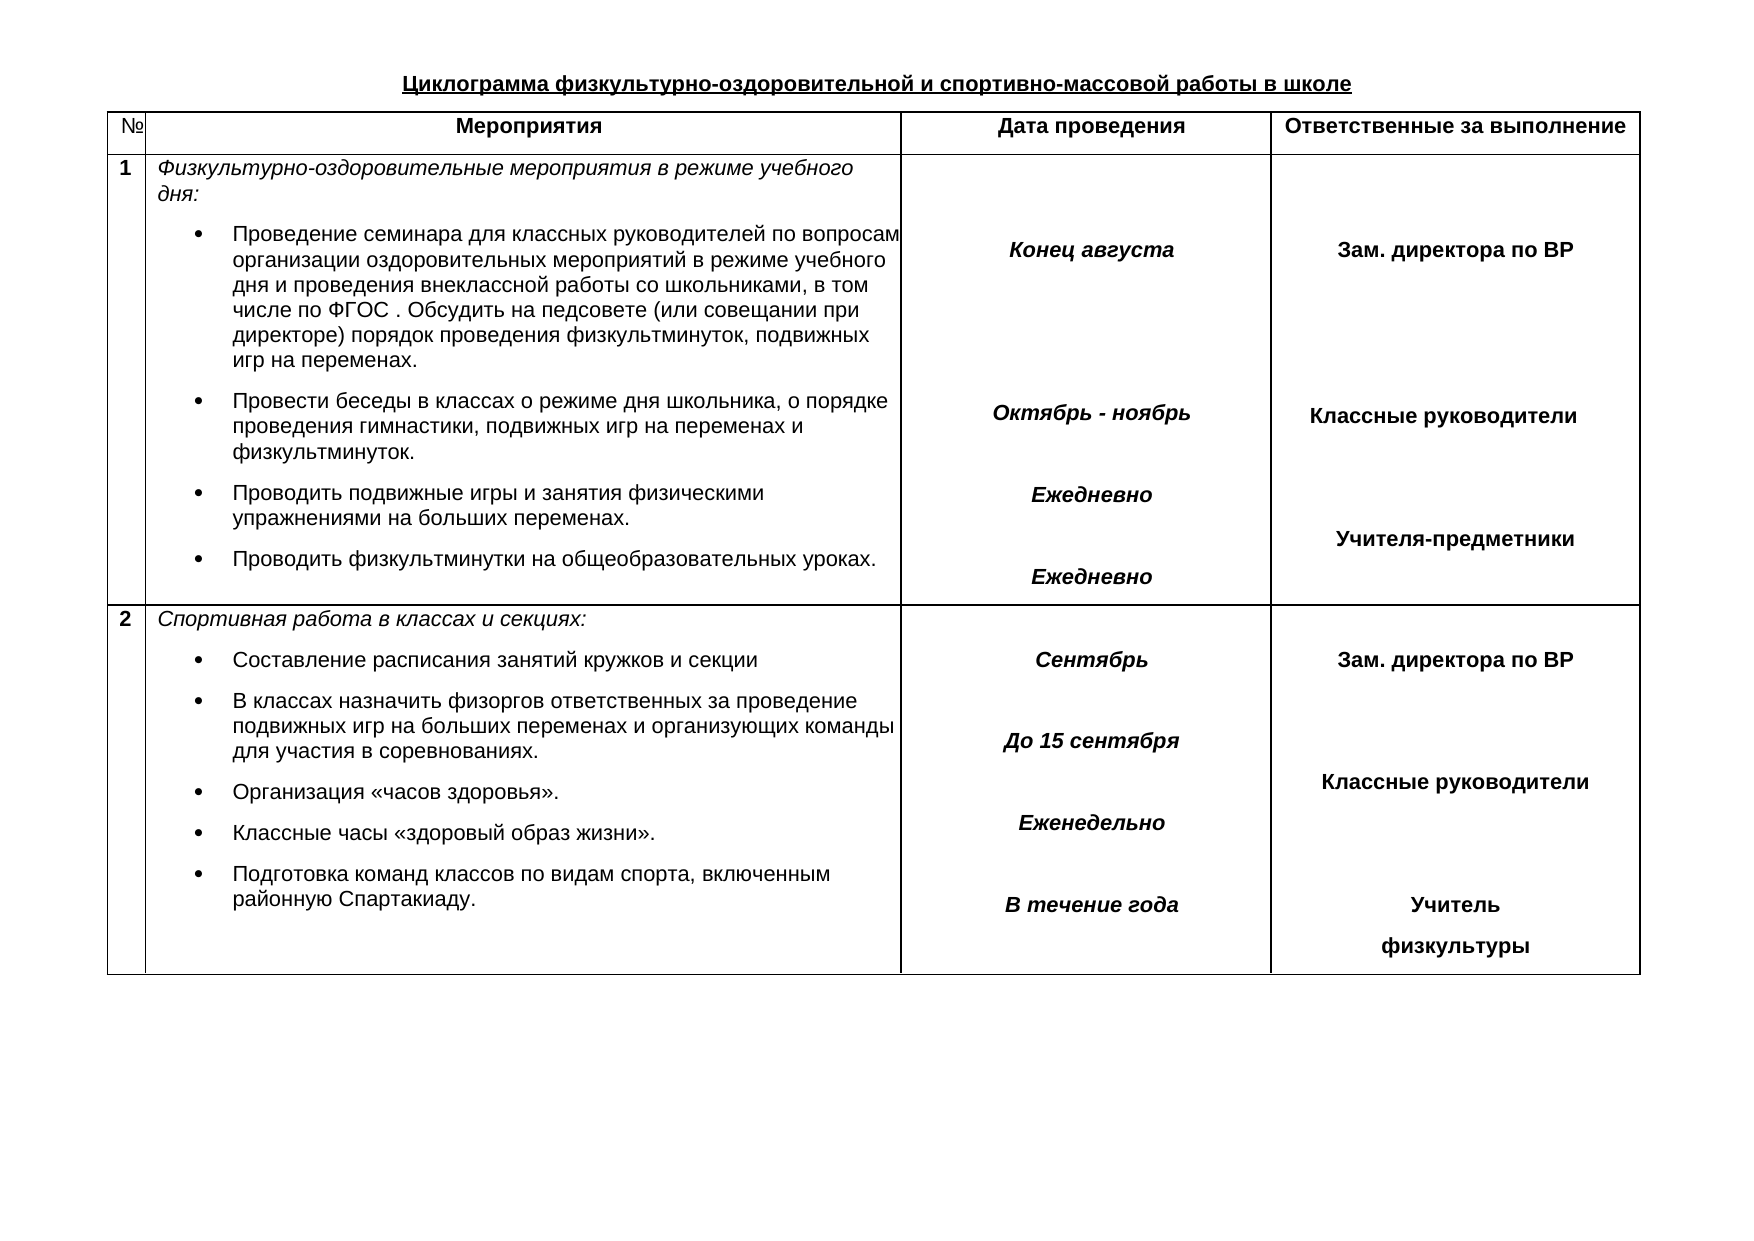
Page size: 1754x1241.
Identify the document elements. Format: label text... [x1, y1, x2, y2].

table_header № [108, 113, 145, 154]
table_cell 2 [108, 606, 145, 973]
table_cell Конец августа Октябрь - ноябрь Ежедневно Ежедневно [902, 155, 1270, 604]
table_header Мероприятия [146, 113, 900, 154]
table_cell Спортивная работа в классах и секциях: Составление расписания занятий кружков и секции В классах назначить физоргов ответственных за проведение подвижных игр на больших переменах и организующих команды для участия в соревнованиях. Организация «часов здоровья». Классные часы «здоровый образ жизни». Подготовка команд классов по видам спорта, включенным районную Спартакиаду. [146, 606, 900, 973]
text Циклограмма физкультурно-оздоровительной и спортивно-массовой работы в школе [118, 70, 1636, 96]
table_cell 1 [108, 155, 145, 604]
table_header Ответственные за выполнение [1272, 113, 1639, 154]
table_cell Физкультурно-оздоровительные мероприятия в режиме учебного дня: Проведение семинара для классных руководителей по вопросам организации оздоровительных мероприятий в режиме учебного дня и проведения внеклассной работы со школьниками, в том числе по ФГОС . Обсудить на педсовете (или совещании при директоре) порядок проведения физкультминуток, подвижных игр на переменах. Провести беседы в классах о режиме дня школьника, о порядке проведения гимнастики, подвижных игр на переменах и физкультминуток. Проводить подвижные игры и занятия физическими упражнениями на больших переменах. Проводить физкультминутки на общеобразовательных уроках. [146, 155, 900, 604]
table_cell Зам. директора по ВР Классные руководители Учителя-предметники [1272, 155, 1639, 604]
table_cell Зам. директора по ВР Классные руководители Учитель физкультуры [1272, 606, 1639, 973]
table_header Дата проведения [902, 113, 1270, 154]
table_cell Сентябрь До 15 сентября Еженедельно В течение года [902, 606, 1270, 973]
